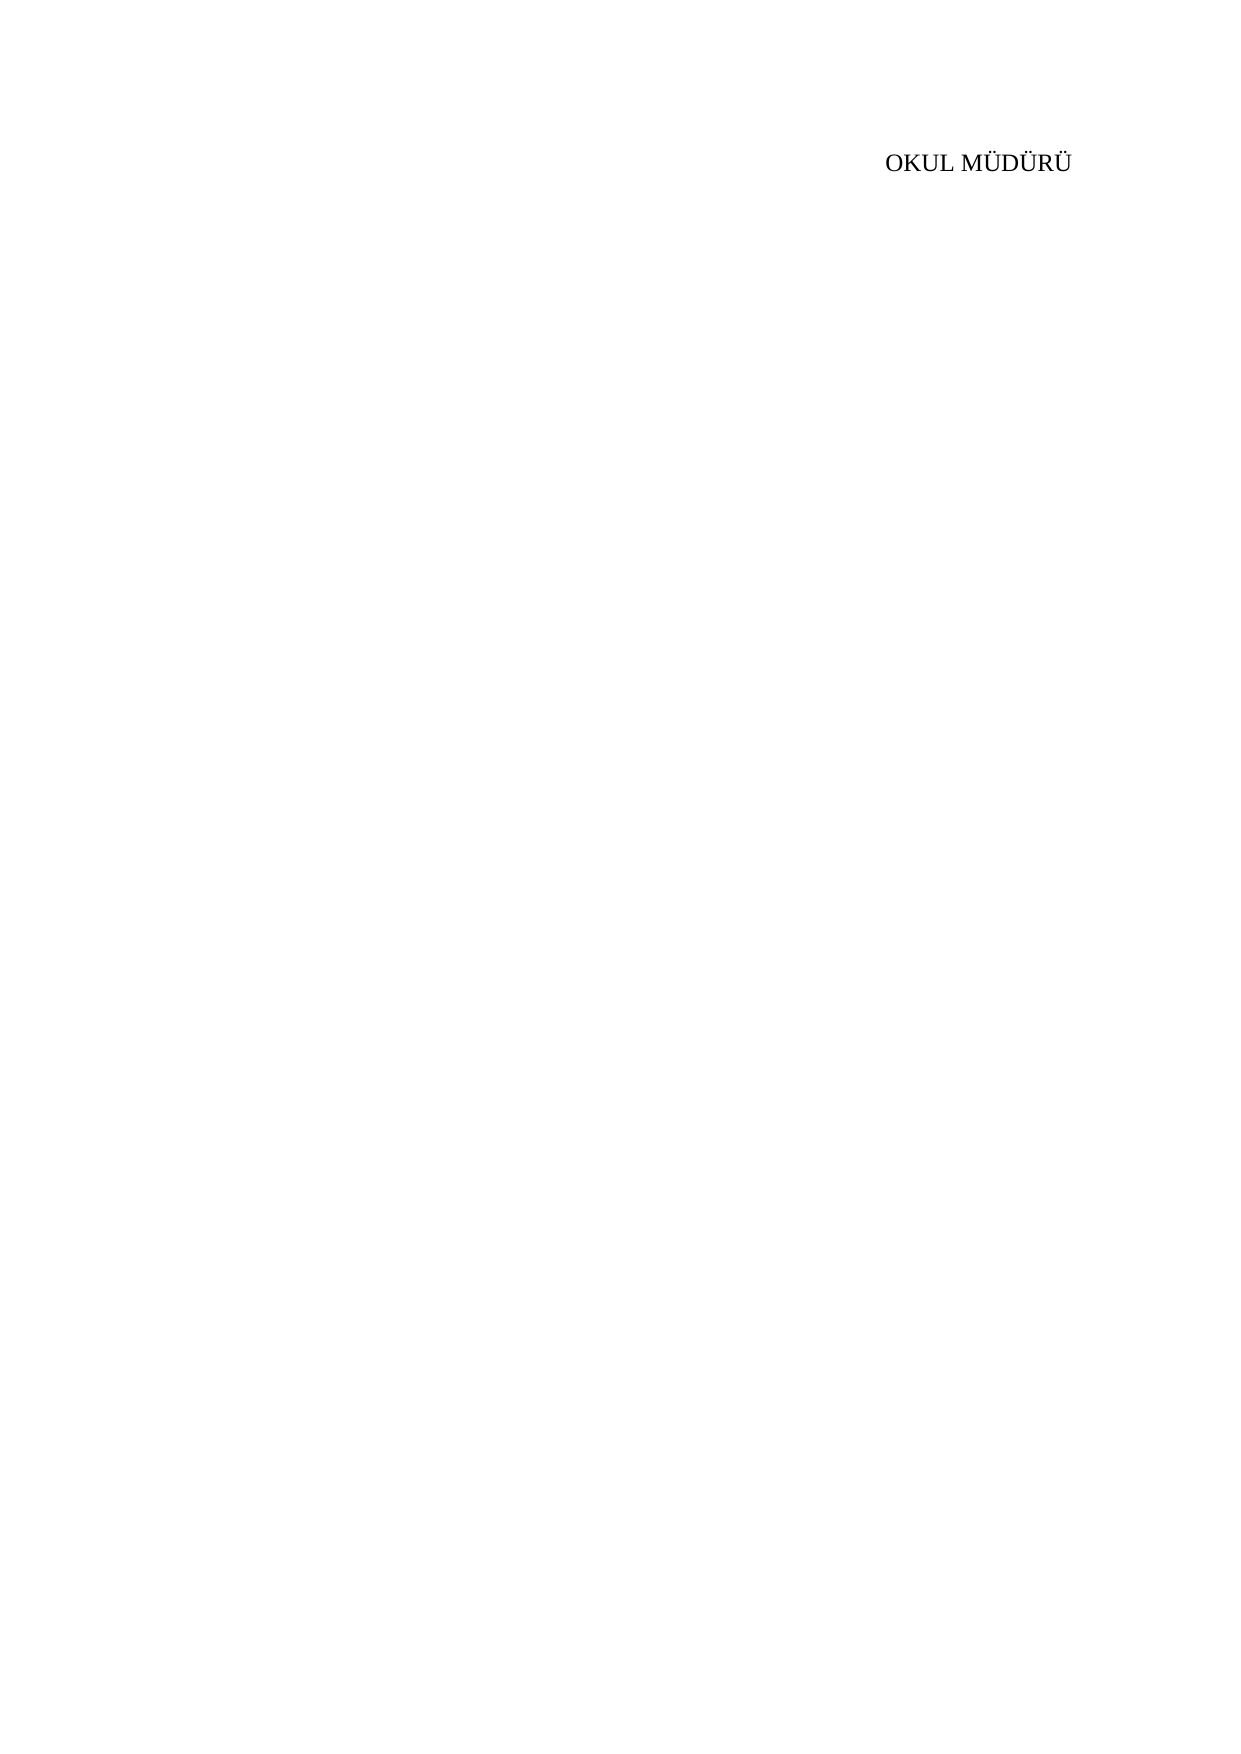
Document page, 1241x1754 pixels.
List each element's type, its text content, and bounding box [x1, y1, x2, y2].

text OKUL MÜDÜRÜ [148, 148, 1093, 176]
